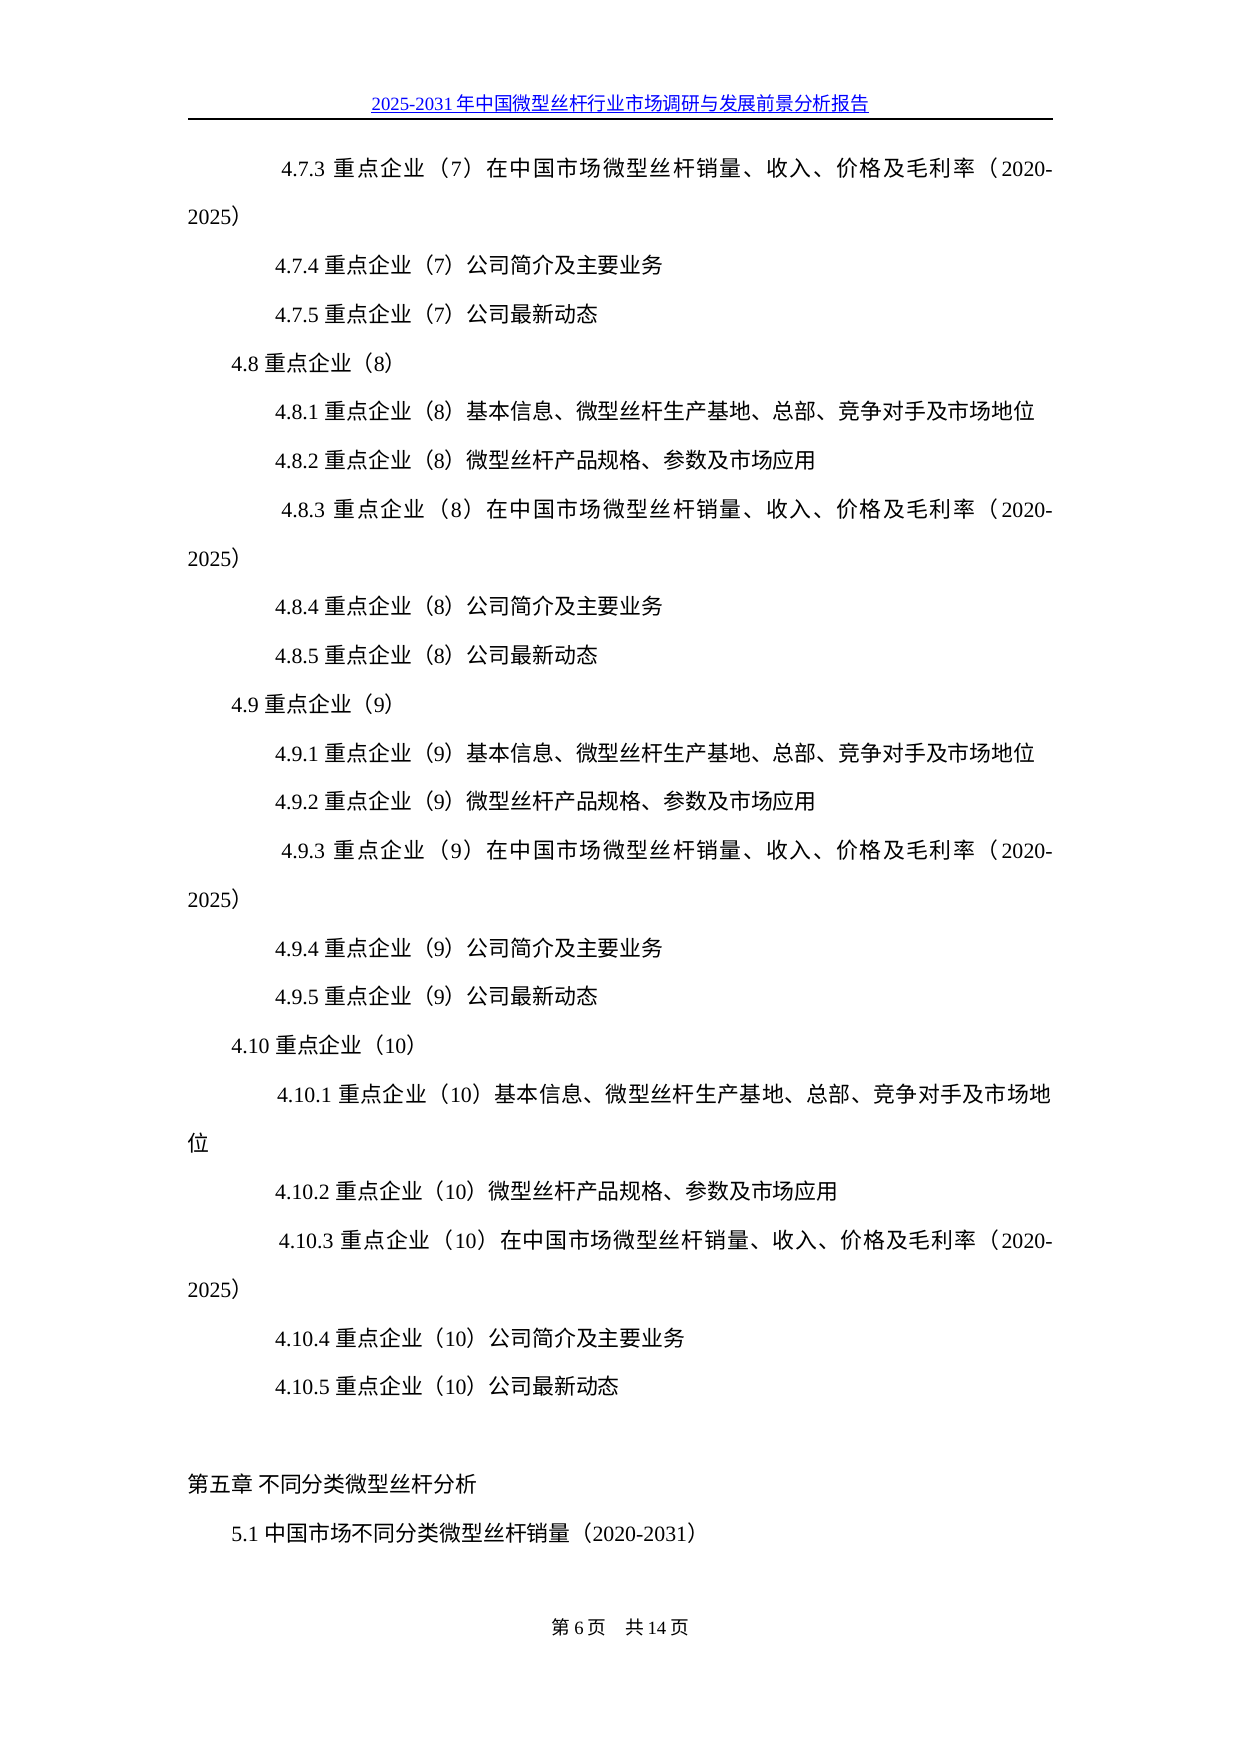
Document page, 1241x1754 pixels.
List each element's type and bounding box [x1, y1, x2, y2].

text [187, 150, 1053, 1548]
